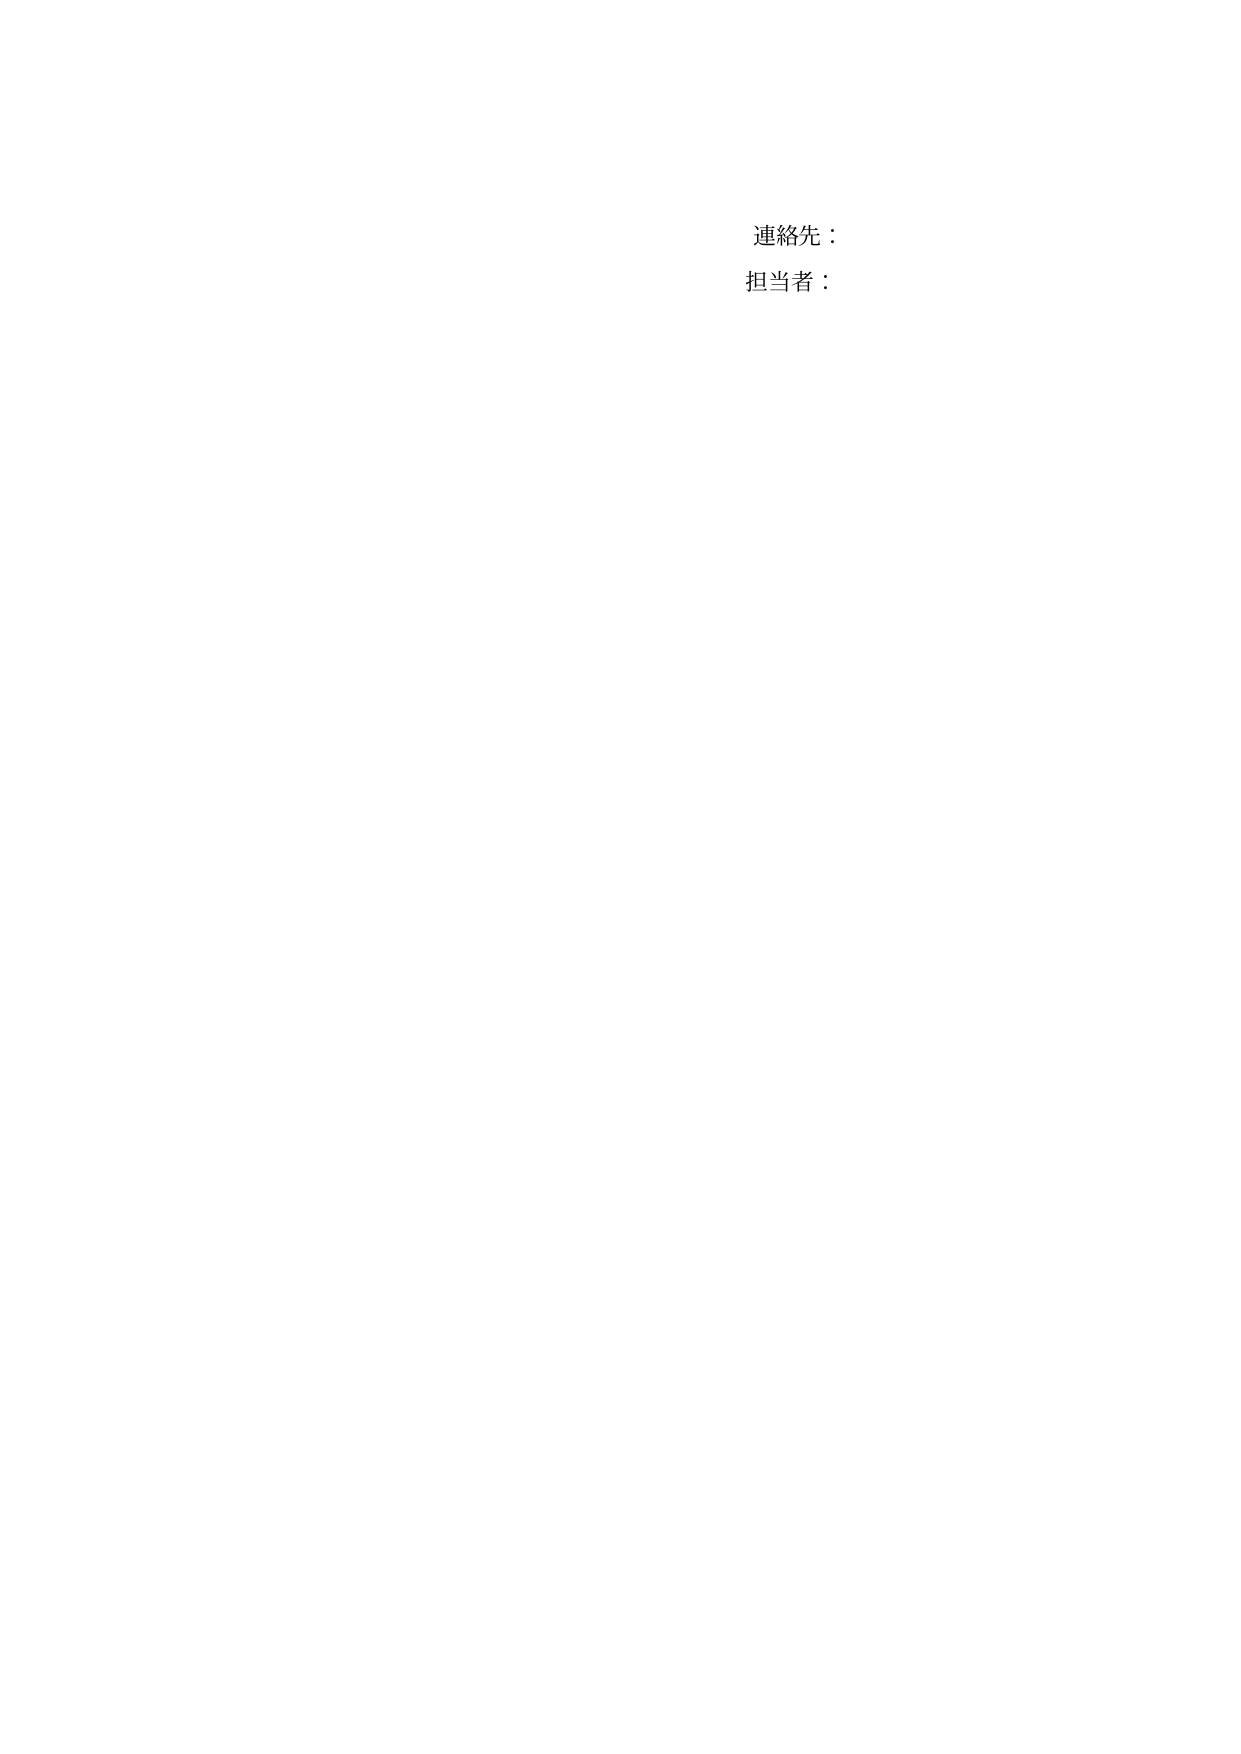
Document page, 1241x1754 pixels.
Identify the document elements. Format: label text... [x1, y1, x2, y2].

text 担当者： [75, 263, 1165, 297]
text 連絡先： [75, 217, 1165, 252]
